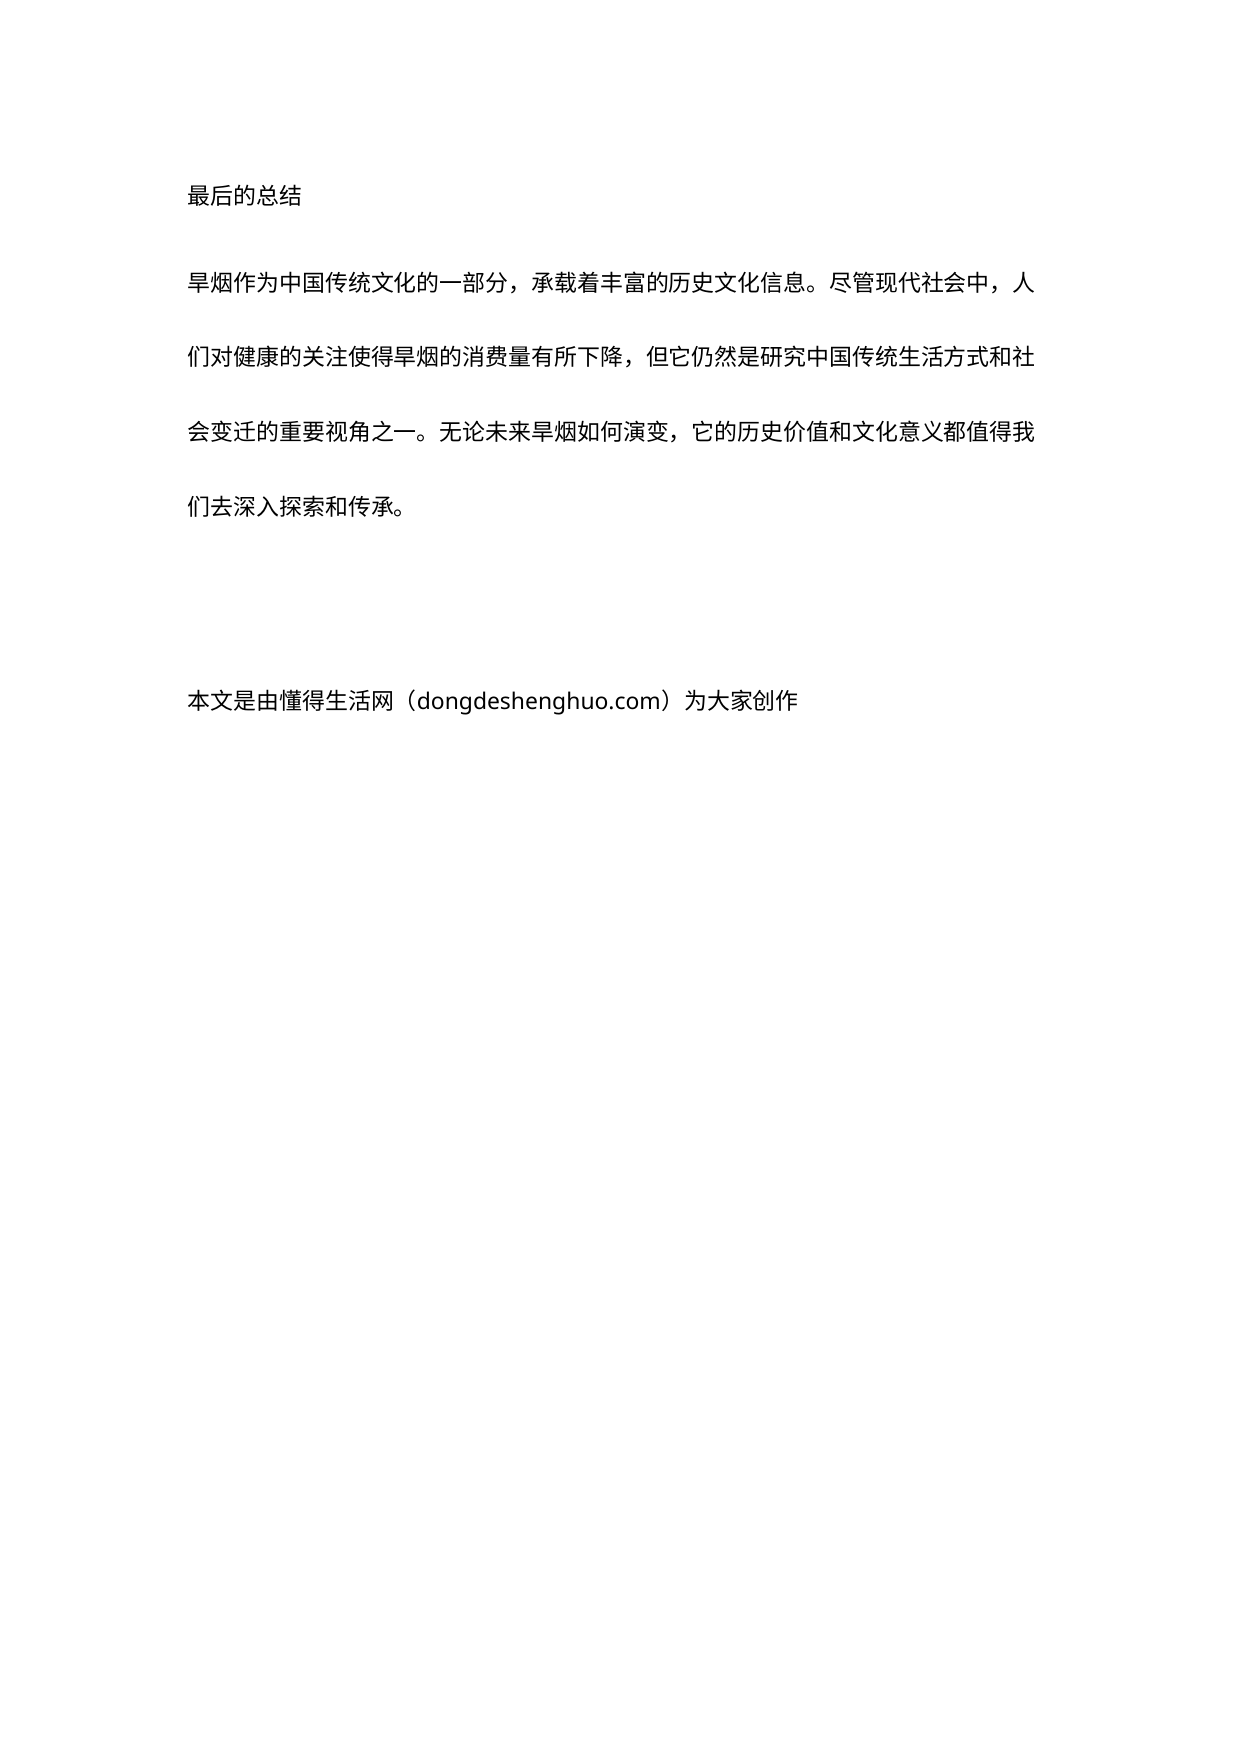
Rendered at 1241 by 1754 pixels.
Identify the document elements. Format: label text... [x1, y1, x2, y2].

text 本文是由懂得生活网（dongdeshenghuo.com）为大家创作 [187, 667, 1053, 732]
text 最后的总结 [187, 162, 1053, 227]
text 旱烟作为中国传统文化的一部分，承载着丰富的历史文化信息。尽管现代社会中，人们对健康的关注使得旱烟的消费量有所下降，但它仍然是研究中国传统生活方式和社会变迁的重要视角之一。无论未来旱烟如何演变，它的历史价值和文化意义都值得我们去深入探索和传承。 [187, 248, 1053, 538]
